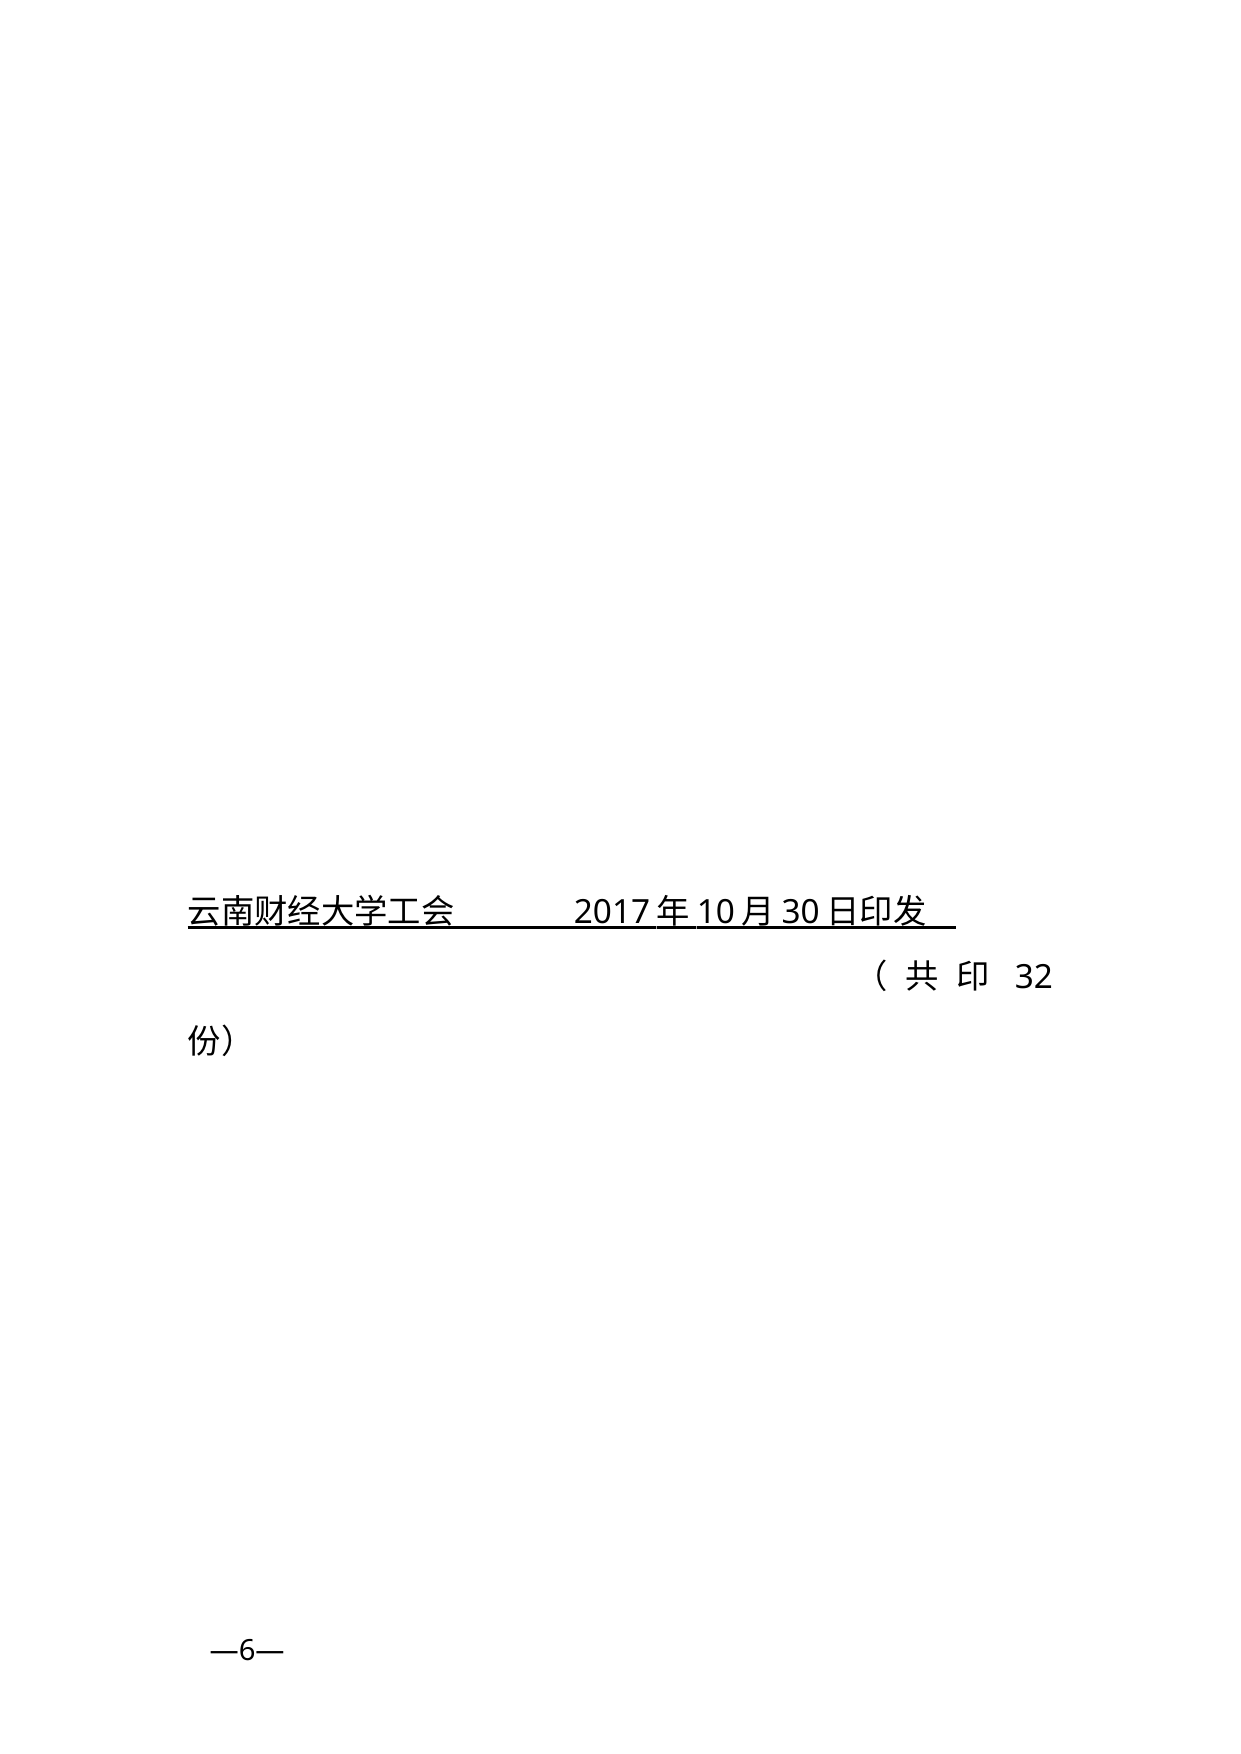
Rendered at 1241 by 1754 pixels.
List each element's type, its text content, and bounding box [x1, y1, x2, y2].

text （共印32份） [187, 942, 1053, 1072]
text 云南财经大学工会 2017年10月30日印发 [187, 877, 1053, 942]
